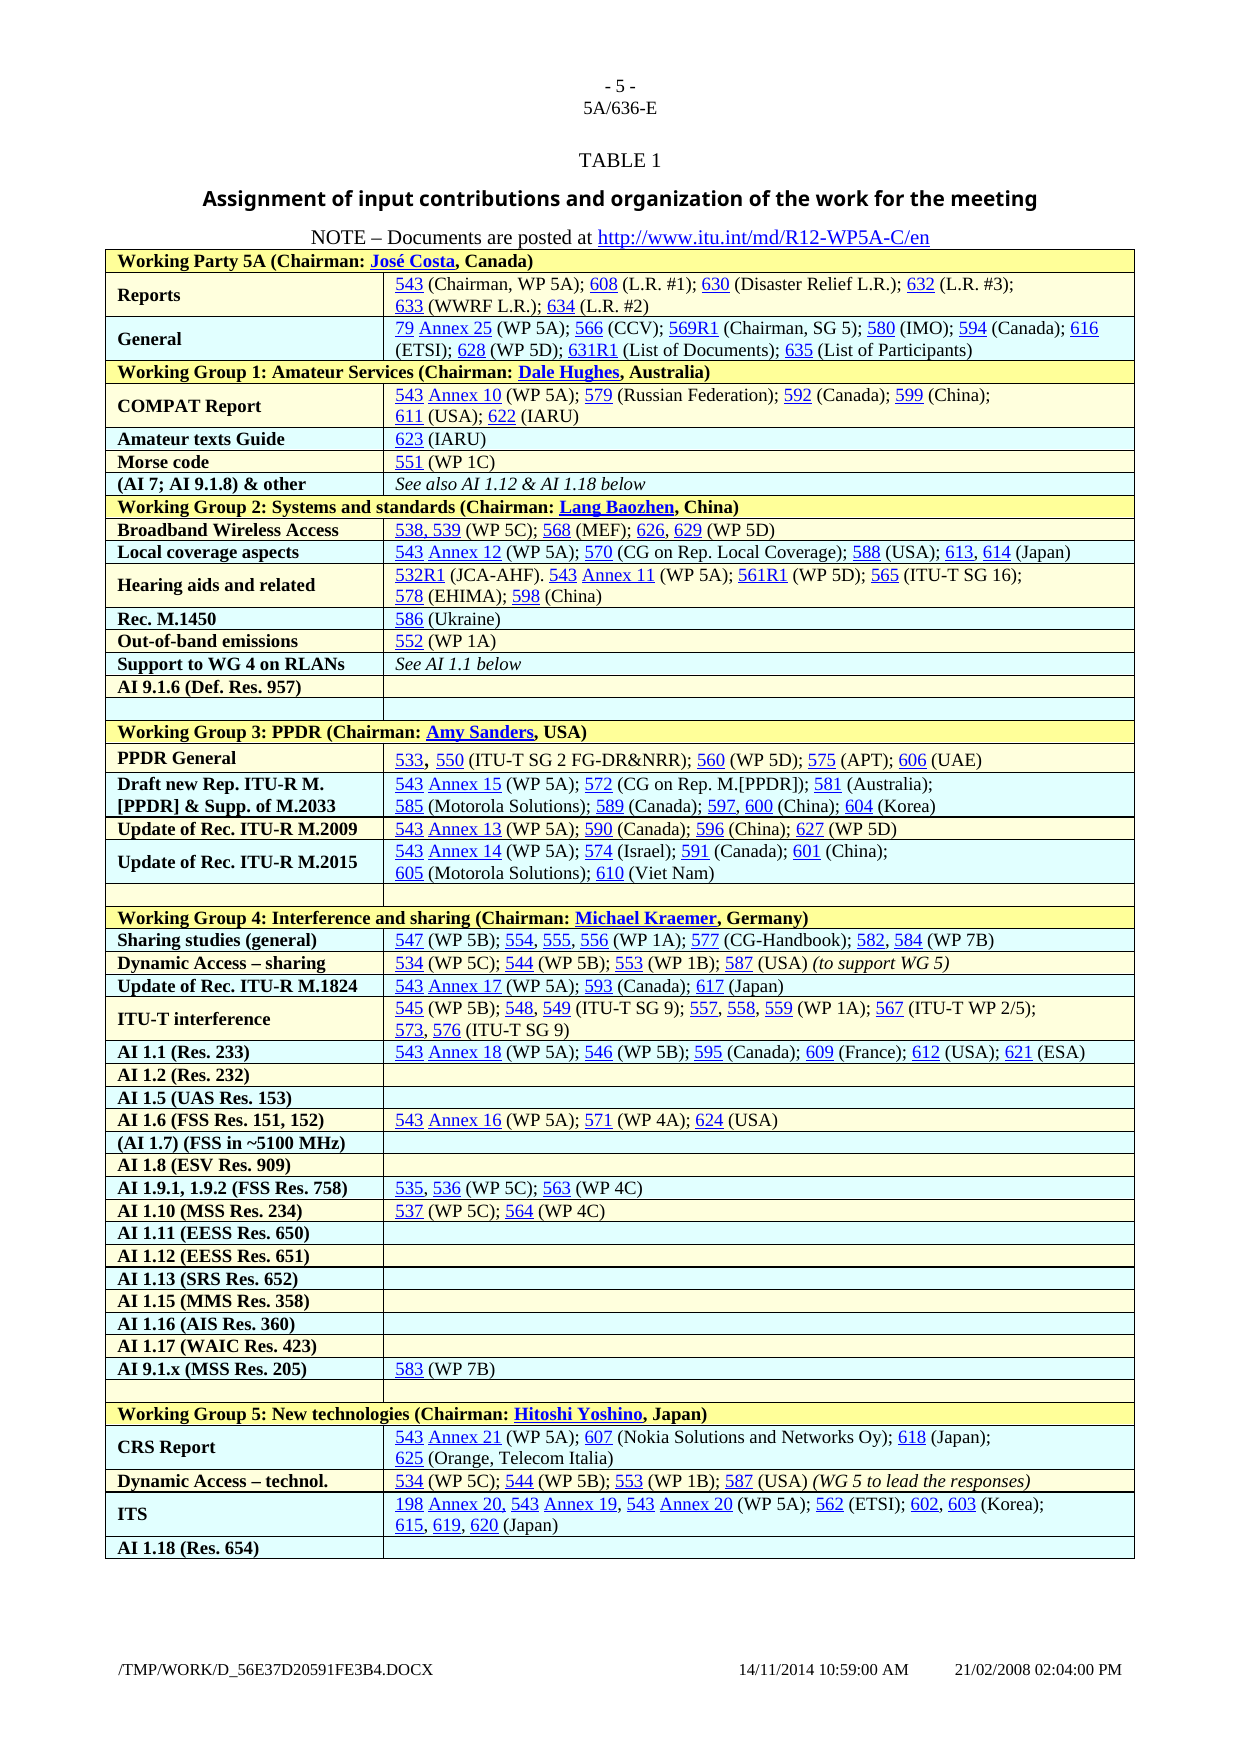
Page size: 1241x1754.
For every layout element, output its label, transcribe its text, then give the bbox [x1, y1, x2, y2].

table_cell [106, 698, 383, 720]
table_cell 532R1 (JCA-AHF). 543 Annex 11 (WP 5A); 561R1 (WP 5D); 565 (ITU-T SG 16); 578 (EHIMA); 598 (China) [384, 564, 1134, 607]
table_cell (WP 5B); , (ITU-T SG 9); 557, 558, 559 (WP 1A); 567 (ITU-T WP 2/5); , 576 (ITU-T SG 9) [384, 997, 1134, 1040]
table_cell 534 (WP 5C); (WP 5B); 553 (WP 1B); 587 (USA) (WG 5 to lead the responses) [384, 1470, 1134, 1491]
table_cell AI 1.11 (EESS Res. 650) [106, 1222, 383, 1244]
table_cell (AI 7; AI 9.1.8) & other [106, 473, 383, 495]
table_cell [384, 1268, 1134, 1289]
table_cell PPDR General [106, 744, 383, 772]
table_cell AI 1.10 (MSS Res. 234) [106, 1200, 383, 1221]
table_cell AI 1.6 (FSS Res. 151, 152) [106, 1109, 383, 1131]
table_cell AI 1.1 (Res. 233) [106, 1041, 383, 1063]
table_cell [384, 676, 1134, 697]
table_cell [384, 884, 1134, 906]
table_cell [384, 698, 1134, 720]
table_cell AI 1.2 (Res. 232) [106, 1064, 383, 1086]
table_cell 623 (IARU) [384, 428, 1134, 449]
table_cell AI 1.8 (ESV Res. 909) [106, 1154, 383, 1176]
table_cell 543 Annex 18 (WP 5A); (WP 5B); 595 (Canada); 609 (France); 612 (USA); 621 (ESA) [384, 1041, 1134, 1063]
table_cell [384, 1222, 1134, 1244]
table_cell 533, 550 (ITU-T SG 2 FG-DR&NRR); 560 (WP 5D); 575 (APT); 606 (UAE) [384, 744, 1134, 772]
table_cell CRS Report [106, 1426, 383, 1469]
table_cell General [106, 317, 383, 360]
table_cell 543 (Chairman, WP 5A); 608 (L.R. #1); 630 (Disaster Relief L.R.); 632 (L.R. #3); 633 (WWRF L.R.); 634 (L.R. #2) [384, 273, 1134, 316]
table_cell 543 Annex 12 (WP 5A); 570 (CG on Rep. Local Coverage); 588 (USA); 613, 614 (Japan) [384, 541, 1134, 563]
table_cell Working Group 2: Systems and standards (Chairman: Lang Baozhen, China) [106, 496, 1134, 517]
table_header Working Party 5A (Chairman: José Costa, Canada) [106, 250, 1134, 272]
table_cell See also AI 1.12 & AI 1.18 below [384, 473, 1134, 495]
table_cell AI 1.16 (AIS Res. 360) [106, 1313, 383, 1334]
table_cell 543 Annex 13 (WP 5A); 590 (Canada); 596 (China); 627 (WP 5D) [384, 818, 1134, 839]
table_cell Local coverage aspects [106, 541, 383, 563]
table_cell [384, 1380, 1134, 1402]
table_cell [106, 1380, 383, 1402]
table_cell [384, 1537, 1134, 1558]
table_cell 543 Annex 14 (WP 5A); 574 (Israel); 591 (Canada); 601 (China); 605 (Motorola Solutions); 610 (Viet Nam) [384, 840, 1134, 883]
table_cell AI 1.17 (WAIC Res. 423) [106, 1335, 383, 1357]
table_cell Working Group 1: Amateur Services (Chairman: Dale Hughes, Australia) [106, 361, 1134, 383]
table_cell AI 1.15 (MMS Res. 358) [106, 1290, 383, 1312]
table_cell (AI 1.7) (FSS in ~5100 MHz) [106, 1132, 383, 1153]
table_cell 583 (WP 7B) [384, 1358, 1134, 1379]
table_cell Working Group 3: PPDR (Chairman: Amy Sanders, USA) [106, 721, 1134, 742]
table_cell Dynamic Access – sharing [106, 952, 383, 973]
table_cell [384, 1313, 1134, 1334]
table_cell 198 Annex 20, 543 Annex 19, 543 Annex 20 (WP 5A); 562 (ETSI); 602, 603 (Korea); 615, 619, 620 (Japan) [384, 1493, 1134, 1536]
table_cell Annex 17 (WP 5A); 593 (Canada); 617 (Japan) [384, 975, 1134, 996]
table_cell Working Group 4: Interference and sharing (Chairman: Michael Kraemer, Germany) [106, 907, 1134, 928]
table_cell AI 1.9.1, 1.9.2 (FSS Res. 758) [106, 1177, 383, 1198]
title Assignment of input contributions and organization of the work for the meeting [118, 184, 1122, 213]
table_cell Support to WG 4 on RLANs [106, 653, 383, 674]
table_cell 551 (WP 1C) [384, 451, 1134, 472]
table_cell Update of Rec. ITU-R M.1824 [106, 975, 383, 996]
table_cell 79 Annex 25 (WP 5A); 566 (CCV); 569R1 (Chairman, SG 5); 580 (IMO); 594 (Canada); 616 (ETSI); 628 (WP 5D); 631R1 (List of Documents); 635 (List of Participants) [384, 317, 1134, 360]
table_cell Update of Rec. ITU-R M.2009 [106, 818, 383, 839]
table_cell Broadband Wireless Access [106, 519, 383, 540]
table_cell 535, 536 (WP 5C); 563 (WP 4C) [384, 1177, 1134, 1198]
table_cell [384, 1245, 1134, 1266]
table_cell [106, 884, 383, 906]
table_cell AI 1.12 (EESS Res. 651) [106, 1245, 383, 1266]
table_cell Rec. M.1450 [106, 608, 383, 629]
table_cell Dynamic Access – technol. [106, 1470, 383, 1491]
table_cell Morse code [106, 451, 383, 472]
table_cell Reports [106, 273, 383, 316]
table_cell 586 (Ukraine) [384, 608, 1134, 629]
text NOTE – Documents are posted at http://www.itu.int/md/R12-WP5A-C/en [118, 225, 1122, 249]
table_cell [384, 1290, 1134, 1312]
table_cell 534 (WP 5C); (WP 5B); 553 (WP 1B); 587 (USA) (to support WG 5) [384, 952, 1134, 973]
table_cell 543 Annex 10 (WP 5A); 579 (Russian Federation); 592 (Canada); 599 (China); 611 (USA); 622 (IARU) [384, 384, 1134, 427]
table_cell [384, 1154, 1134, 1176]
table_cell Hearing aids and related [106, 564, 383, 607]
table_cell See AI 1.1 below [384, 653, 1134, 674]
table_cell ITU-T interference [106, 997, 383, 1040]
table_cell AI 1.18 (Res. 654) [106, 1537, 383, 1558]
text TABLE 1 [118, 148, 1122, 172]
table_cell [384, 1087, 1134, 1108]
table_cell 543 Annex 15 (WP 5A); 572 (CG on Rep. M.[PPDR]); 581 (Australia); 585 (Motorola Solutions); 589 (Canada); 597, 600 (China); 604 (Korea) [384, 773, 1134, 816]
table_cell Sharing studies (general) [106, 929, 383, 951]
table_cell [384, 1132, 1134, 1153]
table_cell AI 1.13 (SRS Res. 652) [106, 1268, 383, 1289]
table_cell Working Group 5: New technologies (Chairman: Hitoshi Yoshino, Japan) [106, 1403, 1134, 1424]
table_cell Draft new Rep. ITU-R M.[PPDR] & Supp. of M.2033 [106, 773, 383, 816]
table_cell Update of Rec. ITU-R M.2015 [106, 840, 383, 883]
table_cell 543 Annex 21 (WP 5A); 607 (Nokia Solutions and Networks Oy); 618 (Japan); 625 (Orange, Telecom Italia) [384, 1426, 1134, 1469]
table_cell Amateur texts Guide [106, 428, 383, 449]
table_cell [384, 1064, 1134, 1086]
table_cell AI 9.1.6 (Def. Res. 957) [106, 676, 383, 697]
table_cell AI 9.1.x (MSS Res. 205) [106, 1358, 383, 1379]
table_cell 537 (WP 5C); 564 (WP 4C) [384, 1200, 1134, 1221]
table_cell 552 (WP 1A) [384, 630, 1134, 652]
table_cell Out-of-band emissions [106, 630, 383, 652]
table_cell [384, 1335, 1134, 1357]
table_cell AI 1.5 (UAS Res. 153) [106, 1087, 383, 1108]
table_cell ITS [106, 1493, 383, 1536]
table_cell 547 (WP 5B); 554, 555, 556 (WP 1A); (CG-Handbook); 582, 584 (WP 7B) [384, 929, 1134, 951]
table_cell 538, 539 (WP 5C); 568 (MEF); 626, 629 (WP 5D) [384, 519, 1134, 540]
table_cell 543 Annex 16 (WP 5A); 571 (WP 4A); 624 (USA) [384, 1109, 1134, 1131]
table_cell COMPAT Report [106, 384, 383, 427]
